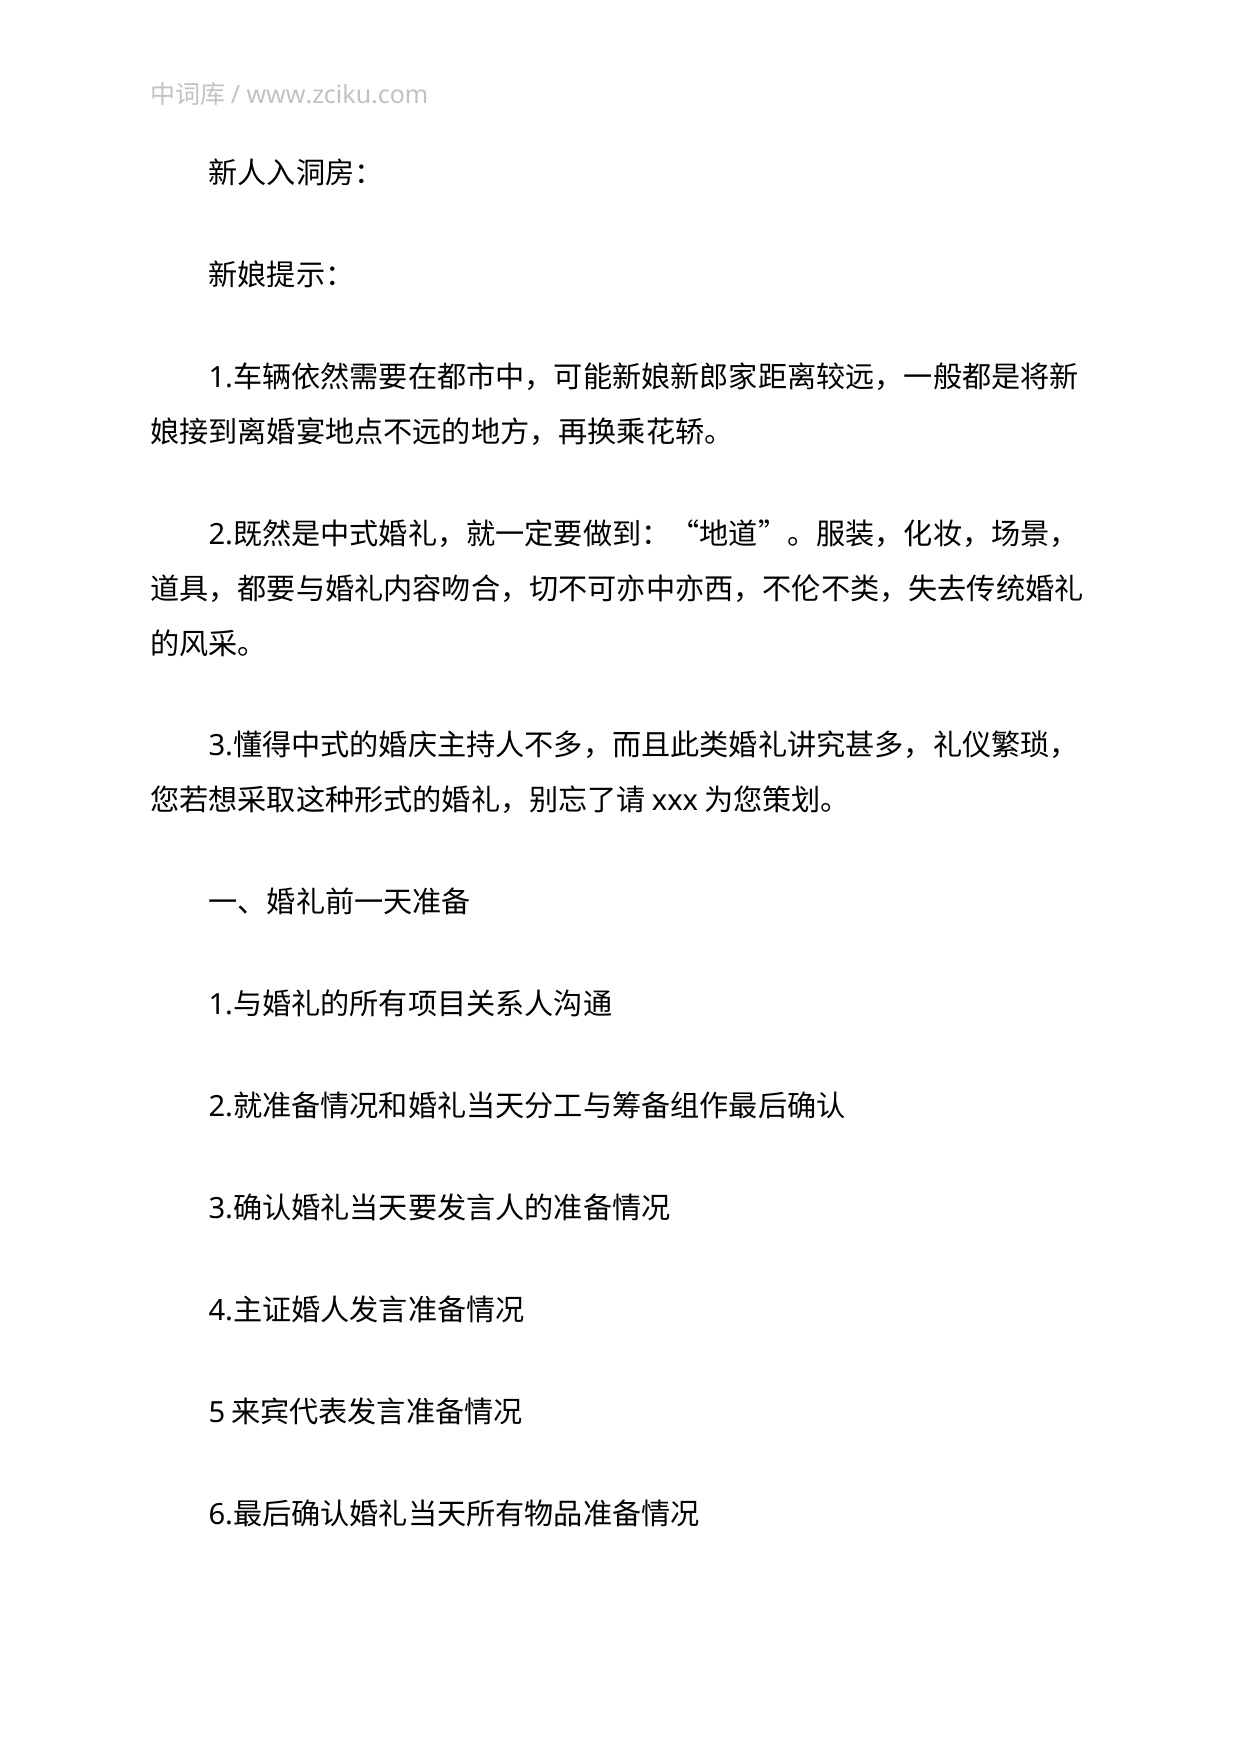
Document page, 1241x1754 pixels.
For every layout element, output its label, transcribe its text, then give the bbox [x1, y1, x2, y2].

text 2.既然是中式婚礼，就一定要做到：“地道”。服装，化妆，场景，道具，都要与婚礼内容吻合，切不可亦中亦西，不伦不类，失去传统婚礼的风采。 [150, 510, 1090, 662]
text 6.最后确认婚礼当天所有物品准备情况 [150, 1491, 1090, 1533]
text 1.与婚礼的所有项目关系人沟通 [150, 981, 1090, 1023]
text 2.就准备情况和婚礼当天分工与筹备组作最后确认 [150, 1083, 1090, 1125]
text 3.确认婚礼当天要发言人的准备情况 [150, 1185, 1090, 1227]
text 4.主证婚人发言准备情况 [150, 1287, 1090, 1329]
text 1.车辆依然需要在都市中，可能新娘新郎家距离较远，一般都是将新娘接到离婚宴地点不远的地方，再换乘花轿。 [150, 353, 1090, 451]
text 新人入洞房： [150, 150, 1090, 192]
text 3.懂得中式的婚庆主持人不多，而且此类婚礼讲究甚多，礼仪繁琐，您若想采取这种形式的婚礼，别忘了请xxx为您策划。 [150, 722, 1090, 819]
text 一、婚礼前一天准备 [150, 879, 1090, 921]
text 5来宾代表发言准备情况 [150, 1389, 1090, 1431]
text 新娘提示： [150, 252, 1090, 294]
